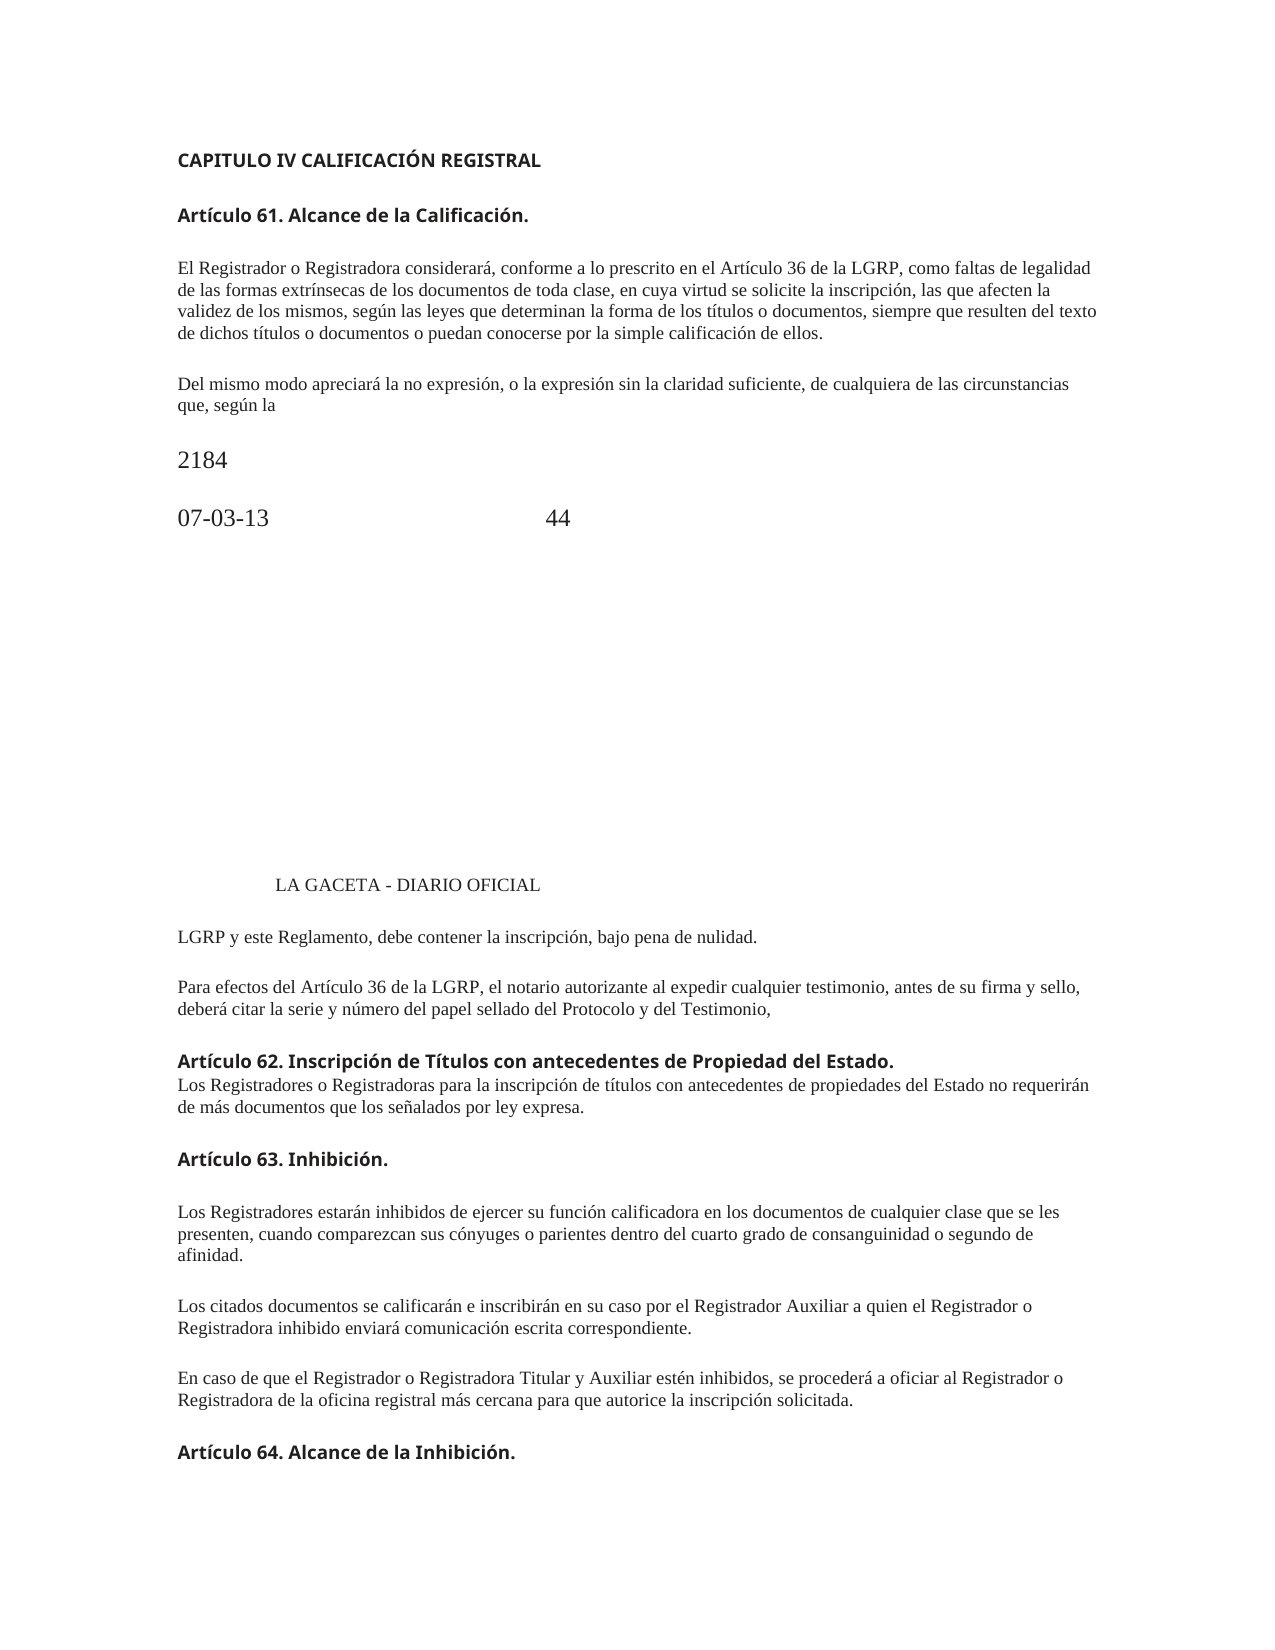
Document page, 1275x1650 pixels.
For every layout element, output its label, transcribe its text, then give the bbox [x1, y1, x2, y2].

text CAPITULO IV CALIFICACIÓN REGISTRAL [177, 148, 1098, 173]
text El Registrador o Registradora considerará, conforme a lo prescrito en el Artículo 36 de la LGRP, como faltas de legalidad de las formas extrínsecas de los documentos de toda clase, en cuya virtud se solicite la inscripción, las que afecten la validez de los mismos, según las leyes que determinan la forma de los títulos o documentos, siempre que resulten del texto de dichos títulos o documentos o puedan conocerse por la simple calificación de ellos. [177, 257, 1098, 343]
text Del mismo modo apreciará la no expresión, o la expresión sin la claridad suficiente, de cualquiera de las circunstancias que, según la [177, 372, 1098, 416]
text Artículo 61. Alcance de la Calificación. [177, 202, 1098, 228]
text Artículo 63. Inhibición. [177, 1146, 1098, 1172]
text Artículo 64. Alcance de la Inhibición. [177, 1439, 1098, 1465]
text Los Registradores estarán inhibidos de ejercer su función calificadora en los documentos de cualquier clase que se les presenten, cuando comparezcan sus cónyuges o parientes dentro del cuarto grado de consanguinidad o segundo de afinidad. [177, 1201, 1098, 1266]
text 07-03-13 LA GACETA - DIARIO OFICIAL 44 [177, 503, 1098, 896]
text LGRP y este Reglamento, debe contener la inscripción, bajo pena de nulidad. [177, 926, 1098, 947]
text Los citados documentos se calificarán e inscribirán en su caso por el Registrador Auxiliar a quien el Registrador o Registradora inhibido enviará comunicación escrita correspondiente. [177, 1295, 1098, 1338]
text En caso de que el Registrador o Registradora Titular y Auxiliar estén inhibidos, se procederá a oficiar al Registrador o Registradora de la oficina registral más cercana para que autorice la inscripción solicitada. [177, 1367, 1098, 1410]
text Para efectos del Artículo 36 de la LGRP, el notario autorizante al expedir cualquier testimonio, antes de su firma y sello, deberá citar la serie y número del papel sellado del Protocolo y del Testimonio, [177, 976, 1098, 1019]
text 2184 [177, 445, 1098, 473]
text Artículo 62. Inscripción de Títulos con antecedentes de Propiedad del Estado. Los Registradores o Registradoras para la inscripción de títulos con antecedentes de propiedades del Estado no requerirán de más documentos que los señalados por ley expresa. [177, 1049, 1098, 1117]
